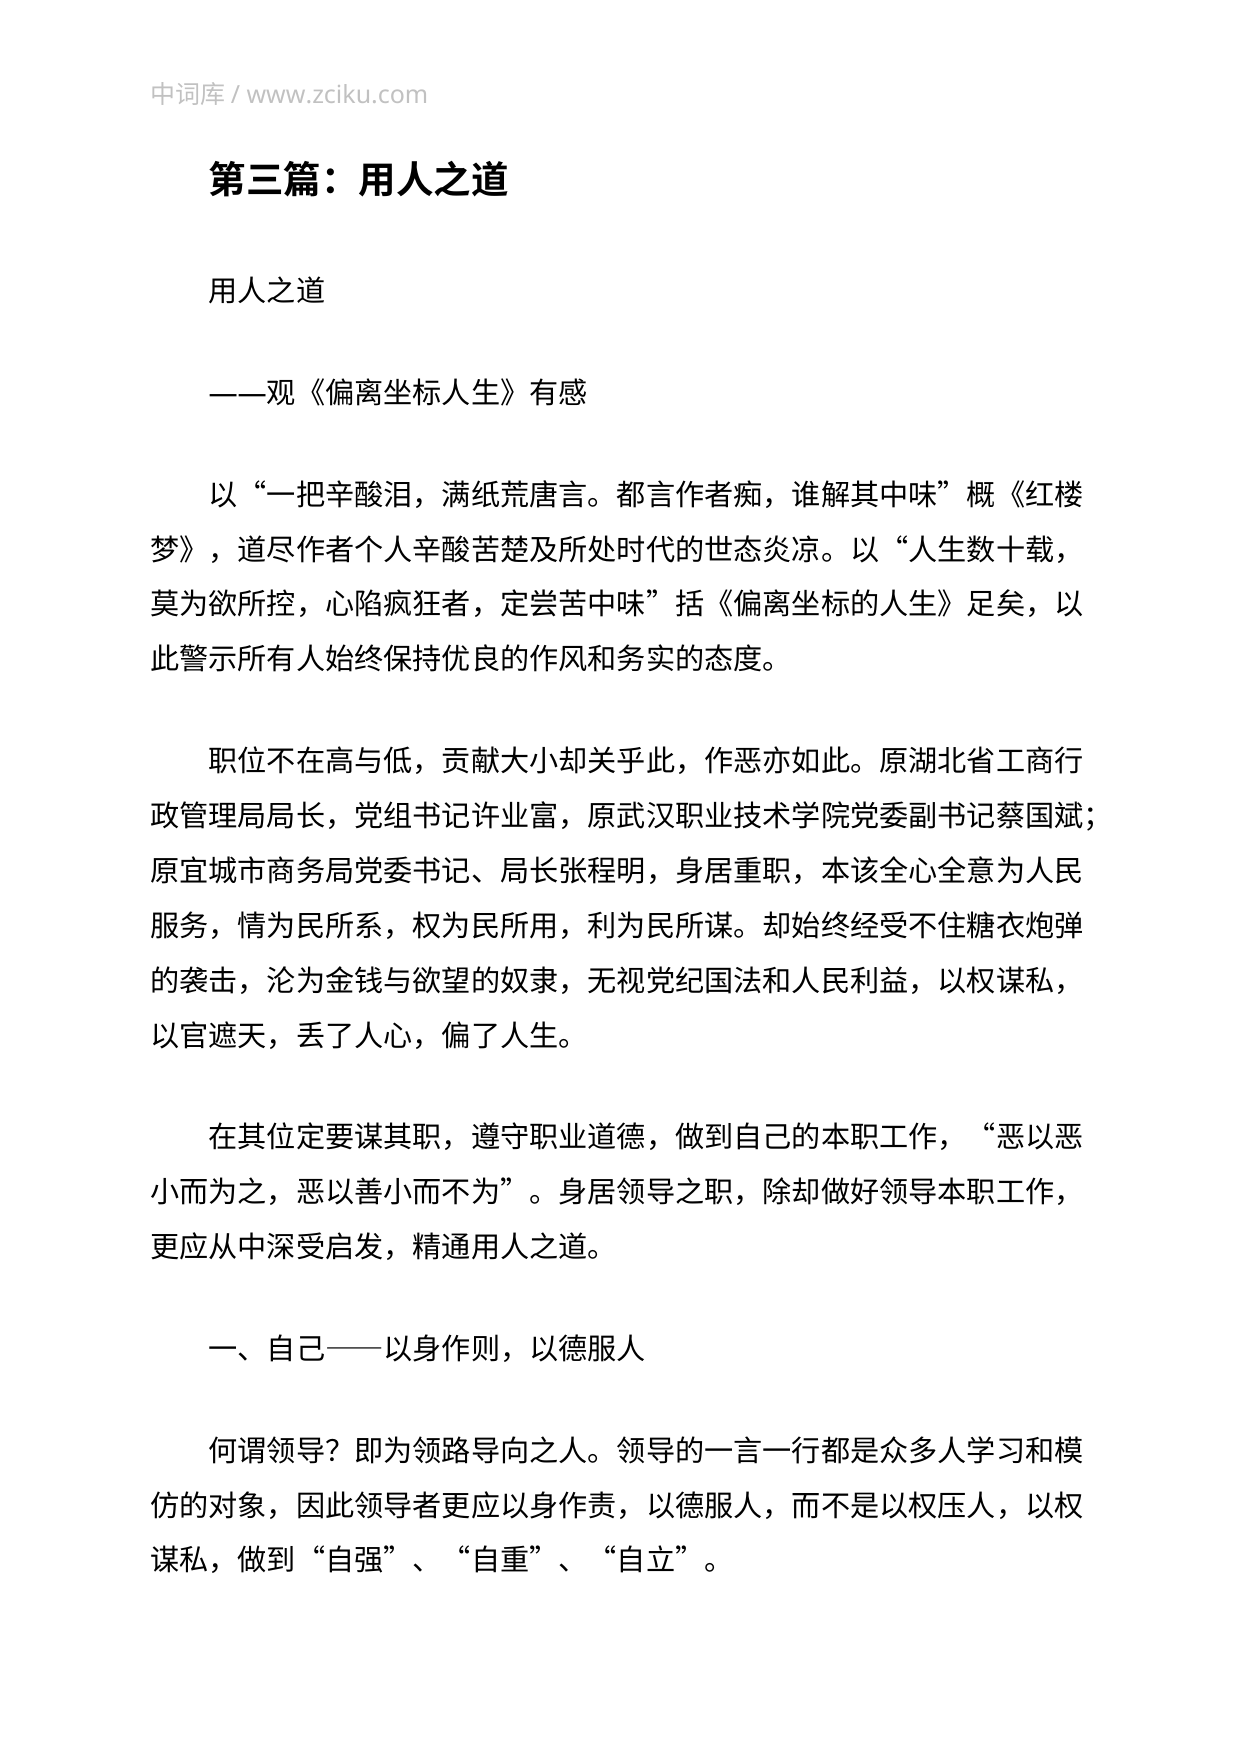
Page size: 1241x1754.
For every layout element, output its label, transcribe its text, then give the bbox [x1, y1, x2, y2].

text ——观《偏离坐标人生》有感 [150, 369, 1090, 412]
text 第三篇：用人之道 [150, 150, 1090, 204]
text 以“一把辛酸泪，满纸荒唐言。都言作者痴，谁解其中味”概《红楼梦》，道尽作者个人辛酸苦楚及所处时代的世态炎凉。以“人生数十载，莫为欲所控，心陷疯狂者，定尝苦中味”括《偏离坐标的人生》足矣，以此警示所有人始终保持优良的作风和务实的态度。 [150, 471, 1090, 678]
text 一、自己——以身作则，以德服人 [150, 1325, 1090, 1368]
text 何谓领导？即为领路导向之人。领导的一言一行都是众多人学习和模仿的对象，因此领导者更应以身作责，以德服人，而不是以权压人，以权谋私，做到“自强”、“自重”、“自立”。 [150, 1427, 1090, 1579]
text 在其位定要谋其职，遵守职业道德，做到自己的本职工作，“恶以恶小而为之，恶以善小而不为”。身居领导之职，除却做好领导本职工作，更应从中深受启发，精通用人之道。 [150, 1114, 1090, 1266]
text 用人之道 [150, 267, 1090, 310]
text 职位不在高与低，贡献大小却关乎此，作恶亦如此。原湖北省工商行政管理局局长，党组书记许业富，原武汉职业技术学院党委副书记蔡国斌；原宜城市商务局党委书记、局长张程明，身居重职，本该全心全意为人民服务，情为民所系，权为民所用，利为民所谋。却始终经受不住糖衣炮弹的袭击，沦为金钱与欲望的奴隶，无视党纪国法和人民利益，以权谋私，以官遮天，丢了人心，偏了人生。 [150, 738, 1090, 1054]
